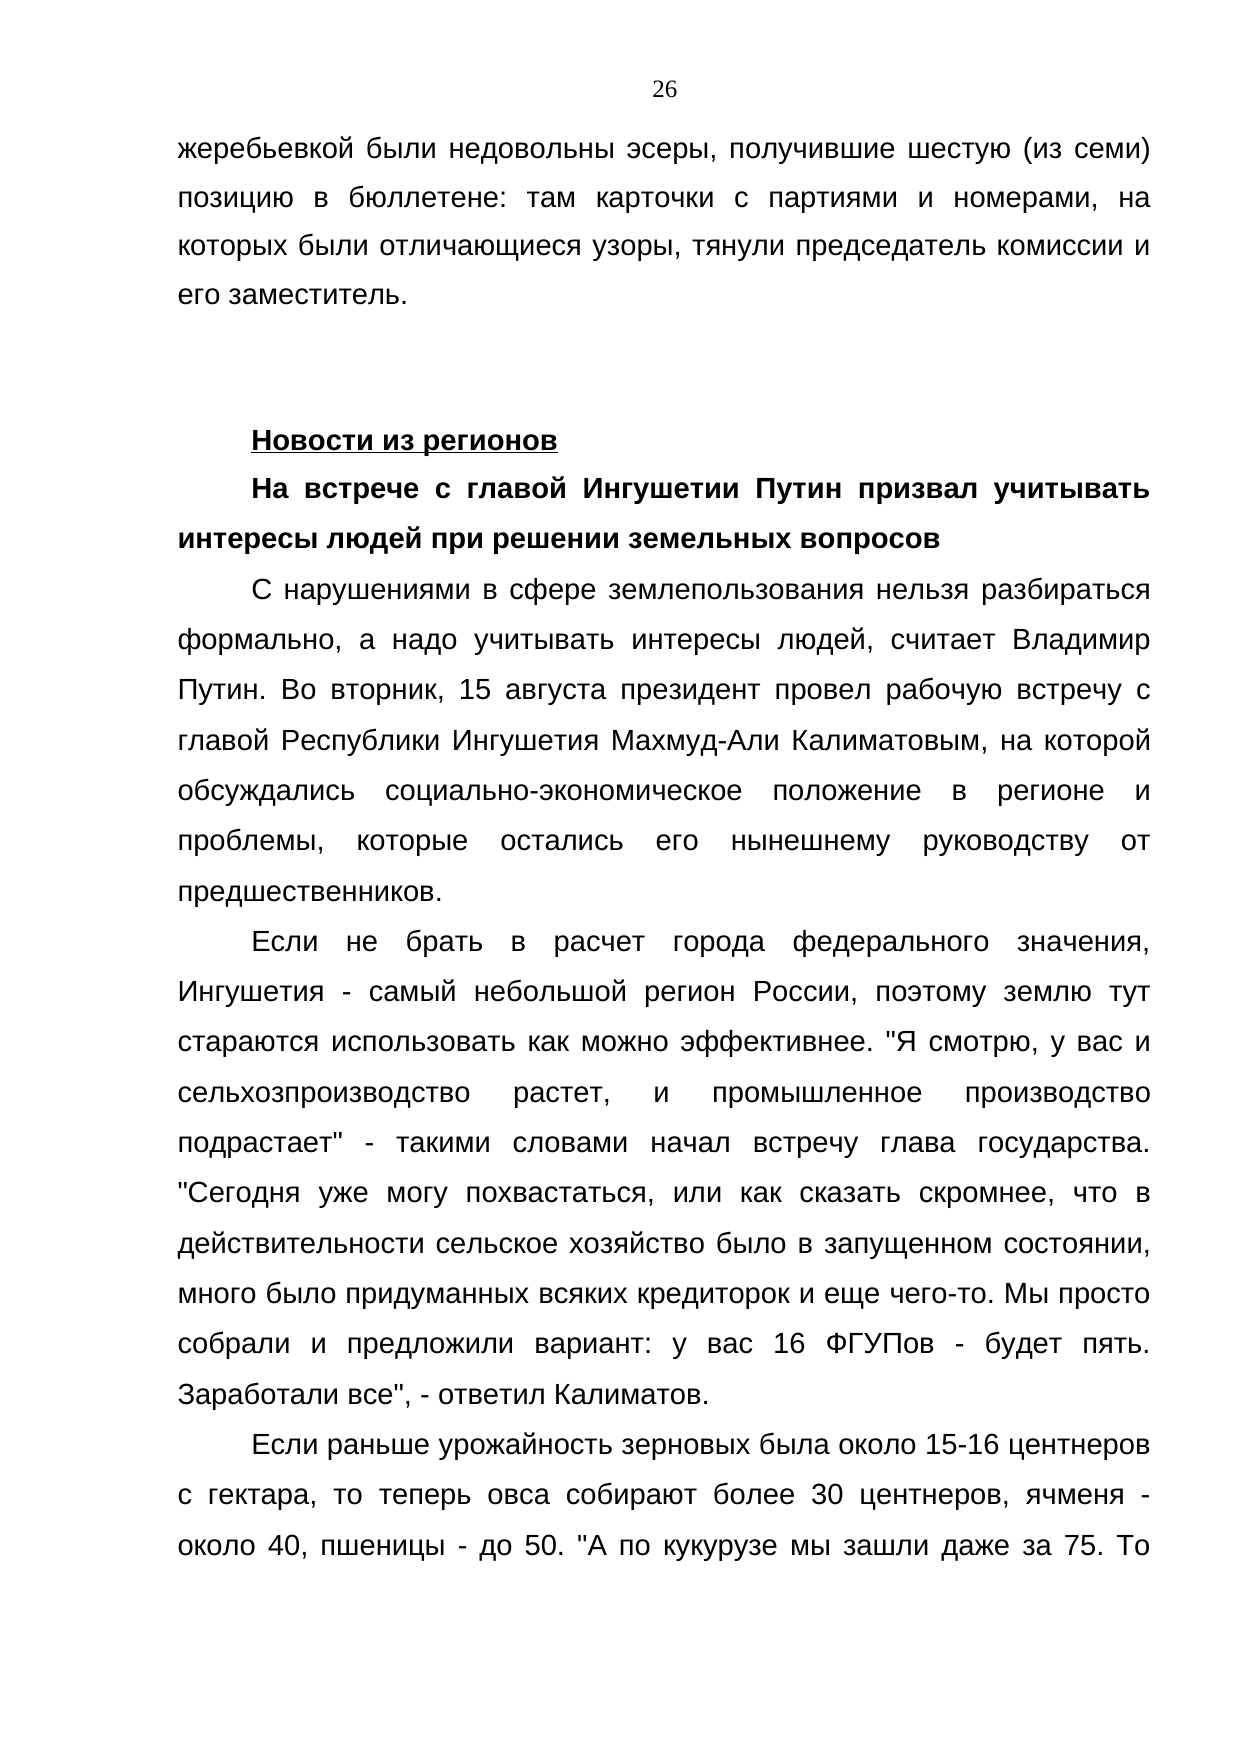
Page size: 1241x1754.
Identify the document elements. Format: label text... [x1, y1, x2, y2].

text Новости из регионов [177, 422, 1152, 456]
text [177, 1427, 1152, 1561]
text C нарушениями в сфере землепользования нельзя разбираться формально, а надо учитывать интересы людей, считает Владимир Путин. Во вторник, 15 августа президент провел рабочую встречу с главой Республики Ингушетия Махмуд-Али Калиматовым, на которой обсуждались социально-экономическое положение в регионе и проблемы, которые остались его нынешнему руководству от предшественников. [177, 572, 1152, 907]
text Если не брать в расчет города федерального значения, Ингушетия - самый небольшой регион России, поэтому землю тут стараются использовать как можно эффективнее. "Я смотрю, у вас и сельхозпроизводство растет, и промышленное производство подрастает" - такими словами начал встречу глава государства. "Сегодня уже могу похвастаться, или как сказать скромнее, что в действительности сельское хозяйство было в запущенном состоянии, много было придуманных всяких кредиторок и еще чего-то. Мы просто собрали и предложили вариант: у вас 16 ФГУПов - будет пять. Заработали все", - ответил Калиматов. [177, 924, 1152, 1410]
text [177, 131, 1152, 310]
text На встрече с главой Ингушетии Путин призвал учитывать интересы людей при решении земельных вопросов [177, 471, 1152, 555]
